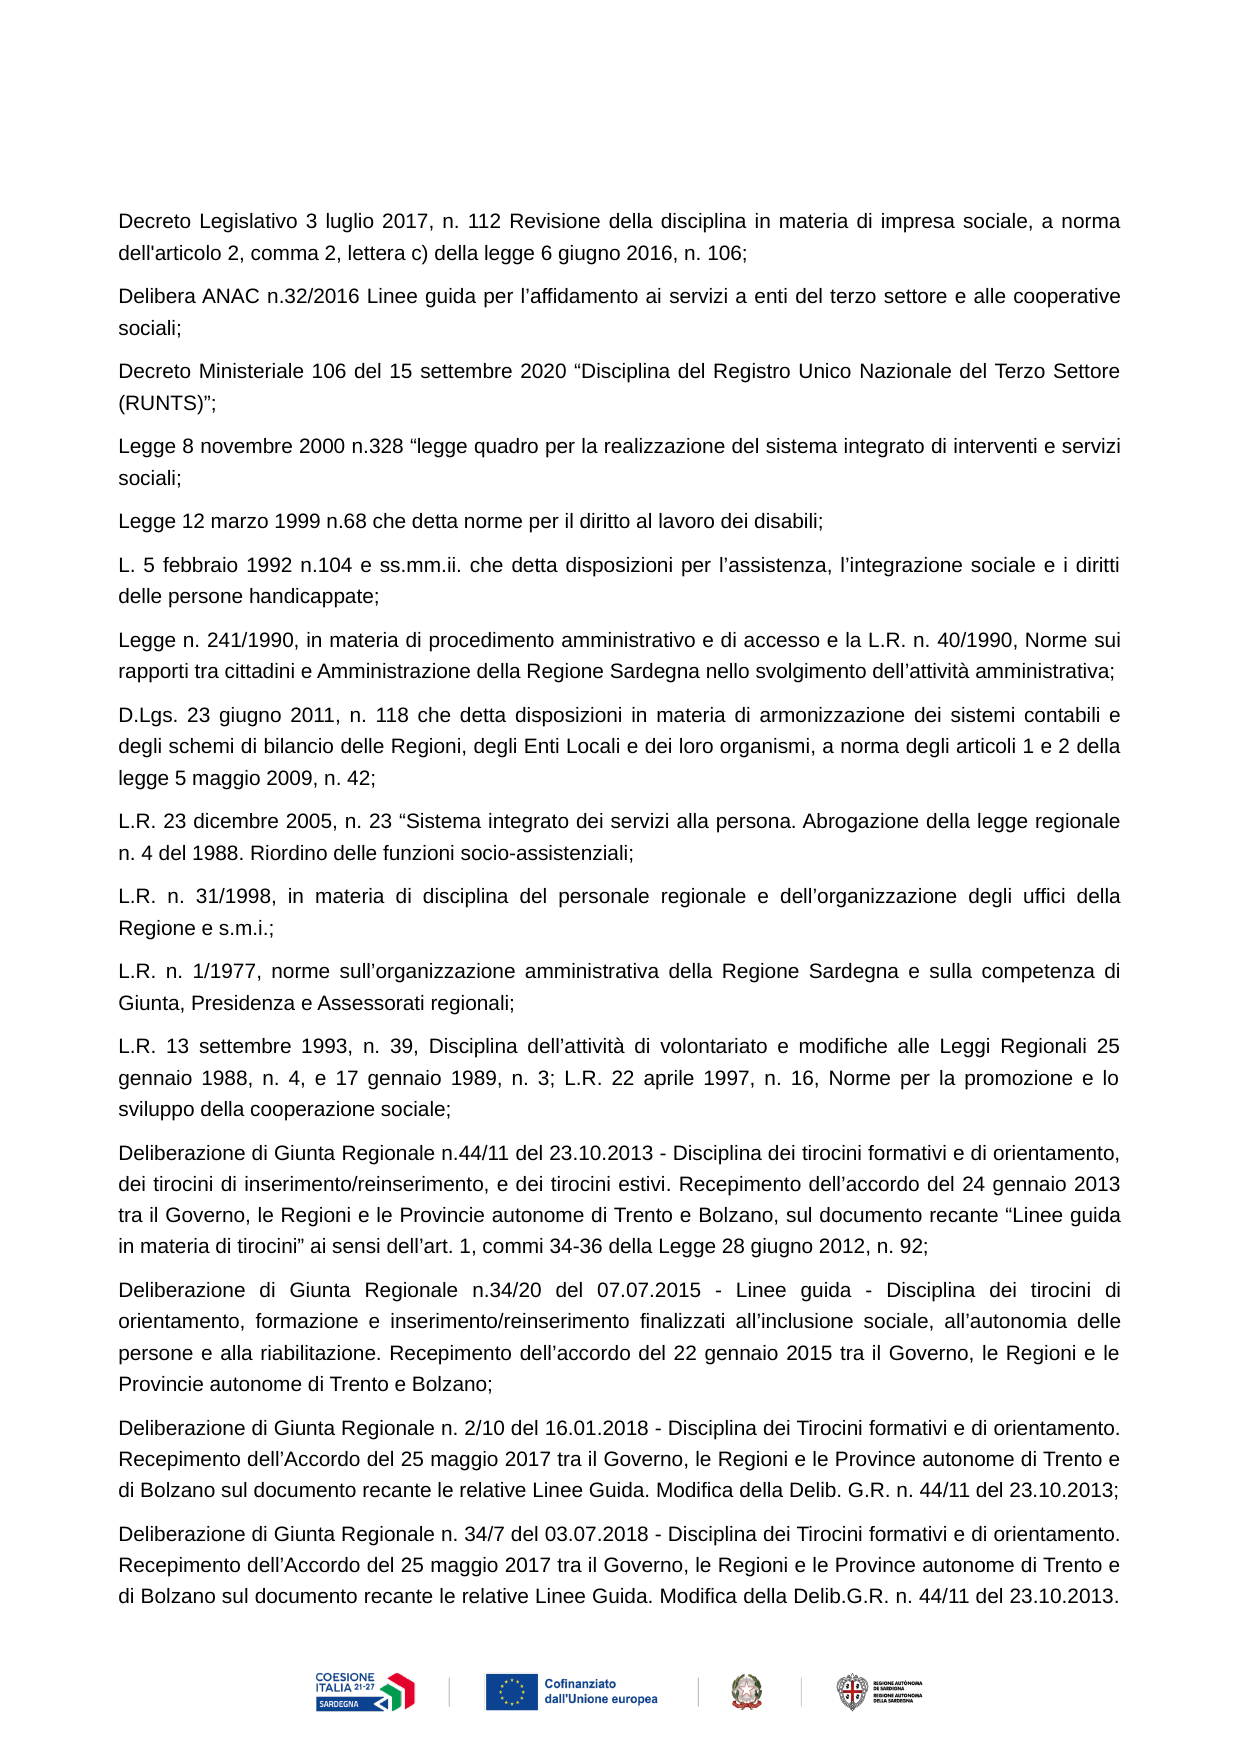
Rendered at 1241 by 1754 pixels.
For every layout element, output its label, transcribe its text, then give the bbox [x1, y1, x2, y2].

text Decreto Ministeriale 106 del 15 settembre 2020 “Disciplina del Registro Unico Nazionale del Terzo Settore (RUNTS)”; [118, 354, 1122, 416]
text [118, 1516, 1122, 1610]
text Legge n. 241/1990, in materia di procedimento amministrativo e di accesso e la L.R. n. 40/1990, Norme sui rapporti tra cittadini e Amministrazione della Regione Sardegna nello svolgimento dell’attività amministrativa; [118, 623, 1122, 685]
text Legge 8 novembre 2000 n.328 “legge quadro per la realizzazione del sistema integrato di interventi e servizi sociali; [118, 429, 1122, 491]
text D.Lgs. 23 giugno 2011, n. 118 che detta disposizioni in materia di armonizzazione dei sistemi contabili e degli schemi di bilancio delle Regioni, degli Enti Locali e dei loro organismi, a norma degli articoli 1 e 2 della legge 5 maggio 2009, n. 42; [118, 698, 1122, 791]
text Delibera ANAC n.32/2016 Linee guida per l’affidamento ai servizi a enti del terzo settore e alle cooperative sociali; [118, 279, 1122, 341]
text Legge 12 marzo 1999 n.68 che detta norme per il diritto al lavoro dei disabili; [118, 504, 1122, 535]
text L.R. n. 1/1977, norme sull’organizzazione amministrativa della Regione Sardegna e sulla competenza di Giunta, Presidenza e Assessorati regionali; [118, 954, 1122, 1016]
text Deliberazione di Giunta Regionale n. 2/10 del 16.01.2018 - Disciplina dei Tirocini formativi e di orientamento. Recepimento dell’Accordo del 25 maggio 2017 tra il Governo, le Regioni e le Province autonome di Trento e di Bolzano sul documento recante le relative Linee Guida. Modifica della Delib. G.R. n. 44/11 del 23.10.2013; [118, 1410, 1122, 1504]
text L.R. 23 dicembre 2005, n. 23 “Sistema integrato dei servizi alla persona. Abrogazione della legge regionale n. 4 del 1988. Riordino delle funzioni socio-assistenziali; [118, 804, 1122, 866]
picture [310, 1669, 930, 1716]
text L.R. n. 31/1998, in materia di disciplina del personale regionale e dell’organizzazione degli uffici della Regione e s.m.i.; [118, 879, 1122, 941]
text Deliberazione di Giunta Regionale n.44/11 del 23.10.2013 - Disciplina dei tirocini formativi e di orientamento, dei tirocini di inserimento/reinserimento, e dei tirocini estivi. Recepimento dell’accordo del 24 gennaio 2013 tra il Governo, le Regioni e le Provincie autonome di Trento e Bolzano, sul documento recante “Linee guida in materia di tirocini” ai sensi dell’art. 1, commi 34-36 della Legge 28 giugno 2012, n. 92; [118, 1135, 1122, 1260]
text Deliberazione di Giunta Regionale n.34/20 del 07.07.2015 - Linee guida - Disciplina dei tirocini di orientamento, formazione e inserimento/reinserimento finalizzati all’inclusione sociale, all’autonomia delle persone e alla riabilitazione. Recepimento dell’accordo del 22 gennaio 2015 tra il Governo, le Regioni e le Provincie autonome di Trento e Bolzano; [118, 1273, 1122, 1398]
text Decreto Legislativo 3 luglio 2017, n. 112 Revisione della disciplina in materia di impresa sociale, a norma dell'articolo 2, comma 2, lettera c) della legge 6 giugno 2016, n. 106; [118, 204, 1122, 266]
text L.R. 13 settembre 1993, n. 39, Disciplina dell’attività di volontariato e modifiche alle Leggi Regionali 25 gennaio 1988, n. 4, e 17 gennaio 1989, n. 3; L.R. 22 aprile 1997, n. 16, Norme per la promozione e lo sviluppo della cooperazione sociale; [118, 1029, 1122, 1123]
text L. 5 febbraio 1992 n.104 e ss.mm.ii. che detta disposizioni per l’assistenza, l’integrazione sociale e i diritti delle persone handicappate; [118, 548, 1122, 610]
